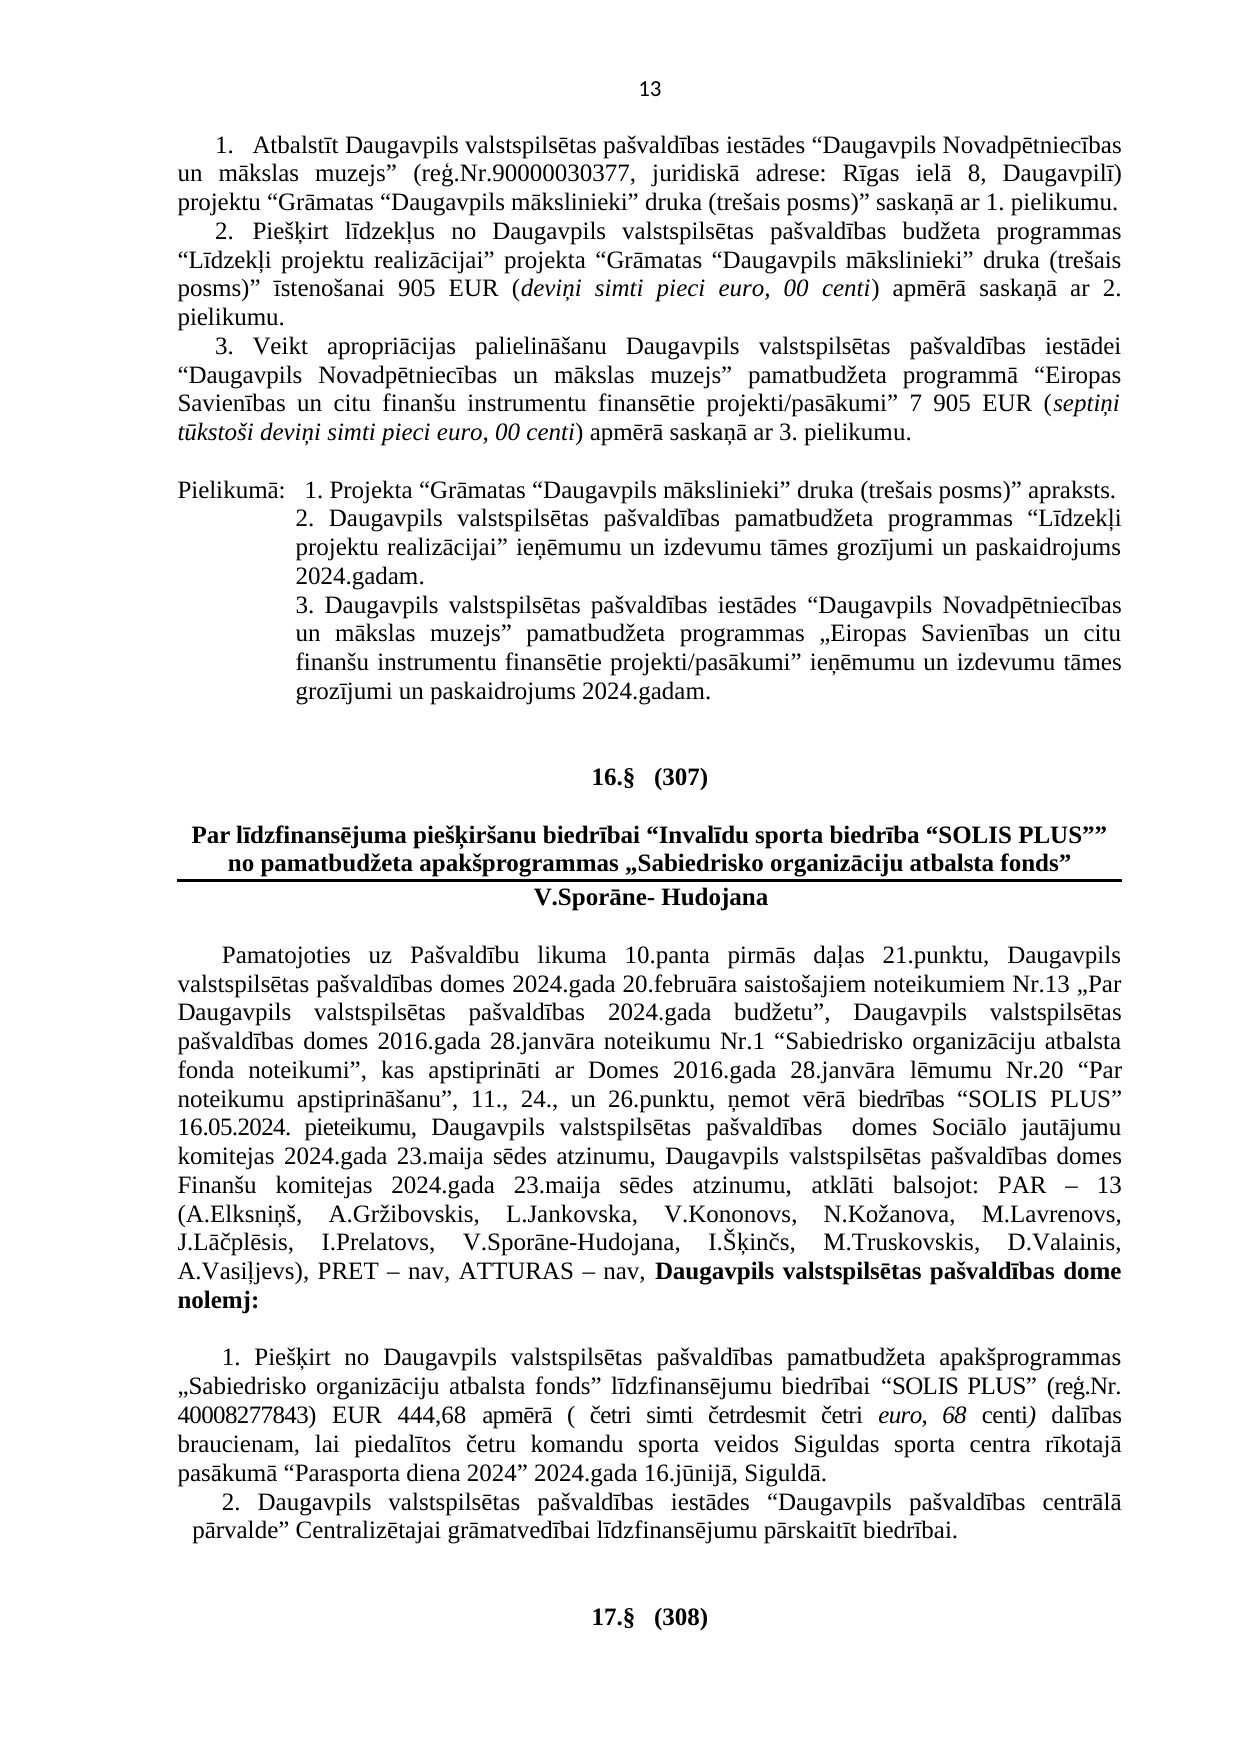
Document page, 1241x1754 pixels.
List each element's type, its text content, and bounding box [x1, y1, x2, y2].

list 2. Daugavpils valstspilsētas pašvaldības pamatbudžeta programmas “Līdzekļi projektu realizācijai” ieņēmumu un izdevumu tāmes grozījumi un paskaidrojums 2024.gadam. [295, 503, 1122, 590]
list Atbalstīt Daugavpils valstspilsētas pašvaldības iestādes “Daugavpils Novadpētniecības un mākslas muzejs” (reģ.Nr.90000030377, juridiskā adrese: Rīgas ielā 8, Daugavpilī) projektu “Grāmatas “Daugavpils mākslinieki” druka (trešais posms)” saskaņā ar 1. pielikumu. [177, 130, 1122, 216]
list 3. Daugavpils valstspilsētas pašvaldības iestādes “Daugavpils Novadpētniecības un mākslas muzejs” pamatbudžeta programmas „Eiropas Savienības un citu finanšu instrumentu finansētie projekti/pasākumi” ieņēmumu un izdevumu tāmes grozījumi un paskaidrojums 2024.gadam. [295, 590, 1122, 705]
text Pamatojoties uz Pašvaldību likuma 10.panta pirmās daļas 21.punktu, Daugavpils valstspilsētas pašvaldības domes 2024.gada 20.februāra saistošajiem noteikumiem Nr.13 „Par Daugavpils valstspilsētas pašvaldības 2024.gada budžetu”, Daugavpils valstspilsētas pašvaldības domes 2016.gada 28.janvāra noteikumu Nr.1 “Sabiedrisko organizāciju atbalsta fonda noteikumi”, kas apstiprināti ar Domes 2016.gada 28.janvāra lēmumu Nr.20 “Par noteikumu apstiprināšanu”, 11., 24., un 26.punktu, ņemot vērā biedrības “SOLIS PLUS” 16.05.2024. pieteikumu, Daugavpils valstspilsētas pašvaldības domes Sociālo jautājumu komitejas 2024.gada 23.maija sēdes atzinumu, Daugavpils valstspilsētas pašvaldības domes Finanšu komitejas 2024.gada 23.maija sēdes atzinumu, atklāti balsojot: PAR – 13 (A.Elksniņš, A.Gržibovskis, L.Jankovska, V.Kononovs, N.Kožanova, M.Lavrenovs, J.Lāčplēsis, I.Prelatovs, V.Sporāne-Hudojana, I.Šķinčs, M.Truskovskis, D.Valainis, A.Vasiļjevs), PRET – nav, ATTURAS – nav, Daugavpils valstspilsētas pašvaldības dome nolemj: [177, 940, 1122, 1314]
subtitle Par līdzfinansējuma piešķiršanu biedrībai “Invalīdu sporta biedrība “SOLIS PLUS”” no pamatbudžeta apakšprogrammas „Sabiedrisko organizāciju atbalsta fonds” [177, 820, 1122, 879]
list Pielikumā: 1. Projekta “Grāmatas “Daugavpils mākslinieki” druka (trešais posms)” apraksts. [177, 475, 1122, 503]
text V.Sporāne- Hudojana [177, 882, 1122, 911]
text 2. Daugavpils valstspilsētas pašvaldības iestādes “Daugavpils pašvaldības centrālā pārvalde” Centralizētajai grāmatvedībai līdzfinansējumu pārskaitīt biedrībai. [192, 1487, 1122, 1544]
text 16.§ (307) [177, 762, 1122, 791]
list Piešķirt līdzekļus no Daugavpils valstspilsētas pašvaldības budžeta programmas “Līdzekļi projektu realizācijai” projekta “Grāmatas “Daugavpils mākslinieki” druka (trešais posms)” īstenošanai 905 EUR (deviņi simti pieci euro, 00 centi) apmērā saskaņā ar 2. pielikumu. [177, 216, 1122, 331]
list Veikt apropriācijas palielināšanu Daugavpils valstspilsētas pašvaldības iestādei “Daugavpils Novadpētniecības un mākslas muzejs” pamatbudžeta programmā “Eiropas Savienības un citu finanšu instrumentu finansētie projekti/pasākumi” 7 905 EUR (septiņi tūkstoši deviņi simti pieci euro, 00 centi) apmērā saskaņā ar 3. pielikumu. [177, 331, 1122, 446]
text 1. Piešķirt no Daugavpils valstspilsētas pašvaldības pamatbudžeta apakšprogrammas „Sabiedrisko organizāciju atbalsta fonds” līdzfinansējumu biedrībai “SOLIS PLUS” (reģ.Nr. 40008277843) EUR 444,68 apmērā ( četri simti četrdesmit četri euro, 68 centi) dalības braucienam, lai piedalītos četru komandu sporta veidos Siguldas sporta centra rīkotajā pasākumā “Parasporta diena 2024” 2024.gada 16.jūnijā, Siguldā. [177, 1342, 1122, 1487]
text 17.§ (308) [177, 1602, 1122, 1630]
